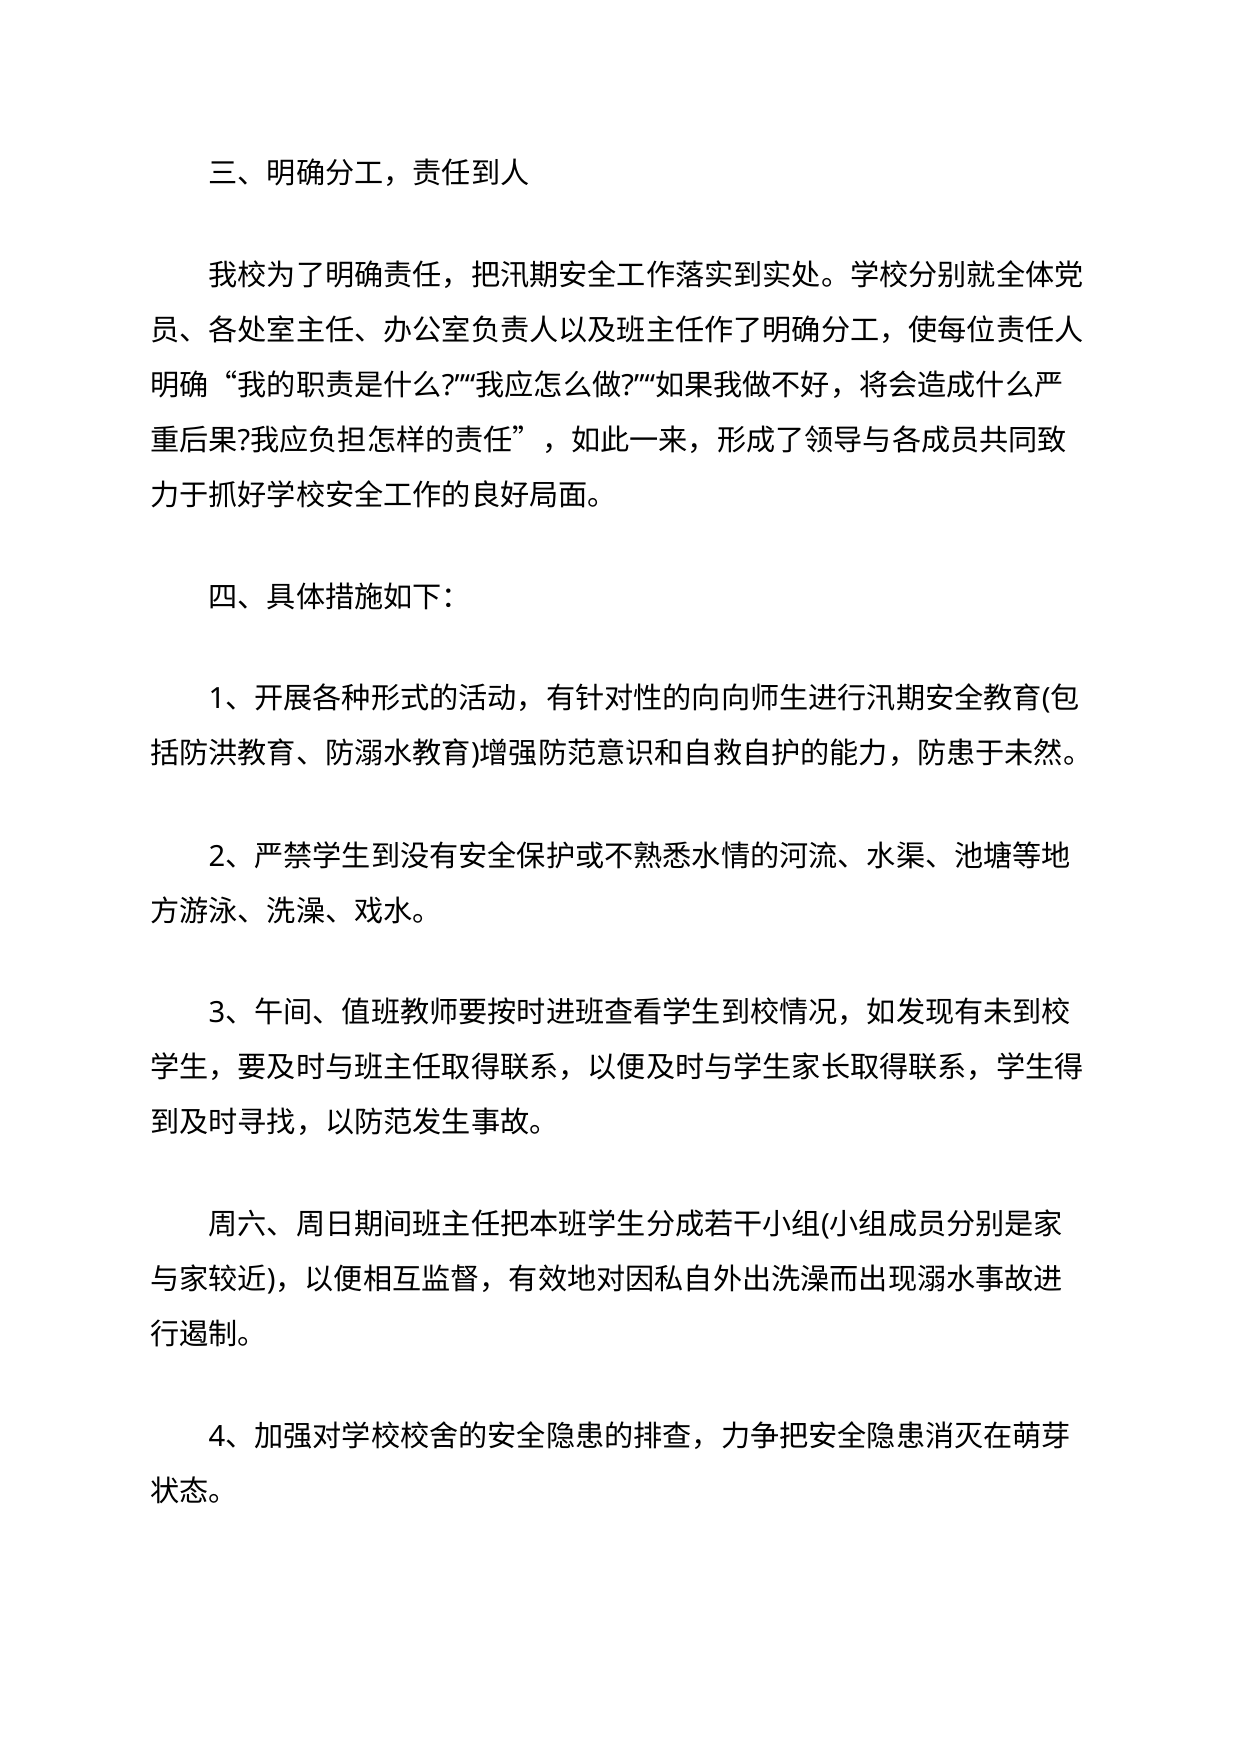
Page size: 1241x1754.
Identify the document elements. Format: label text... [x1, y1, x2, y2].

text 4、加强对学校校舍的安全隐患的排查，力争把安全隐患消灭在萌芽状态。 [150, 1412, 1090, 1509]
text 我校为了明确责任，把汛期安全工作落实到实处。学校分别就全体党员、各处室主任、办公室负责人以及班主任作了明确分工，使每位责任人明确“我的职责是什么?”“我应怎么做?”“如果我做不好，将会造成什么严重后果?我应负担怎样的责任”，如此一来，形成了领导与各成员共同致力于抓好学校安全工作的良好局面。 [150, 252, 1090, 514]
text 周六、周日期间班主任把本班学生分成若干小组(小组成员分别是家与家较近)，以便相互监督，有效地对因私自外出洗澡而出现溺水事故进行遏制。 [150, 1201, 1090, 1353]
text 3、午间、值班教师要按时进班查看学生到校情况，如发现有未到校学生，要及时与班主任取得联系，以便及时与学生家长取得联系，学生得到及时寻找，以防范发生事故。 [150, 989, 1090, 1141]
text 三、明确分工，责任到人 [150, 150, 1090, 192]
text 2、严禁学生到没有安全保护或不熟悉水情的河流、水渠、池塘等地方游泳、洗澡、戏水。 [150, 832, 1090, 929]
text 1、开展各种形式的活动，有针对性的向向师生进行汛期安全教育(包括防洪教育、防溺水教育)增强防范意识和自救自护的能力，防患于未然。 [150, 675, 1090, 772]
text 四、具体措施如下： [150, 573, 1090, 616]
